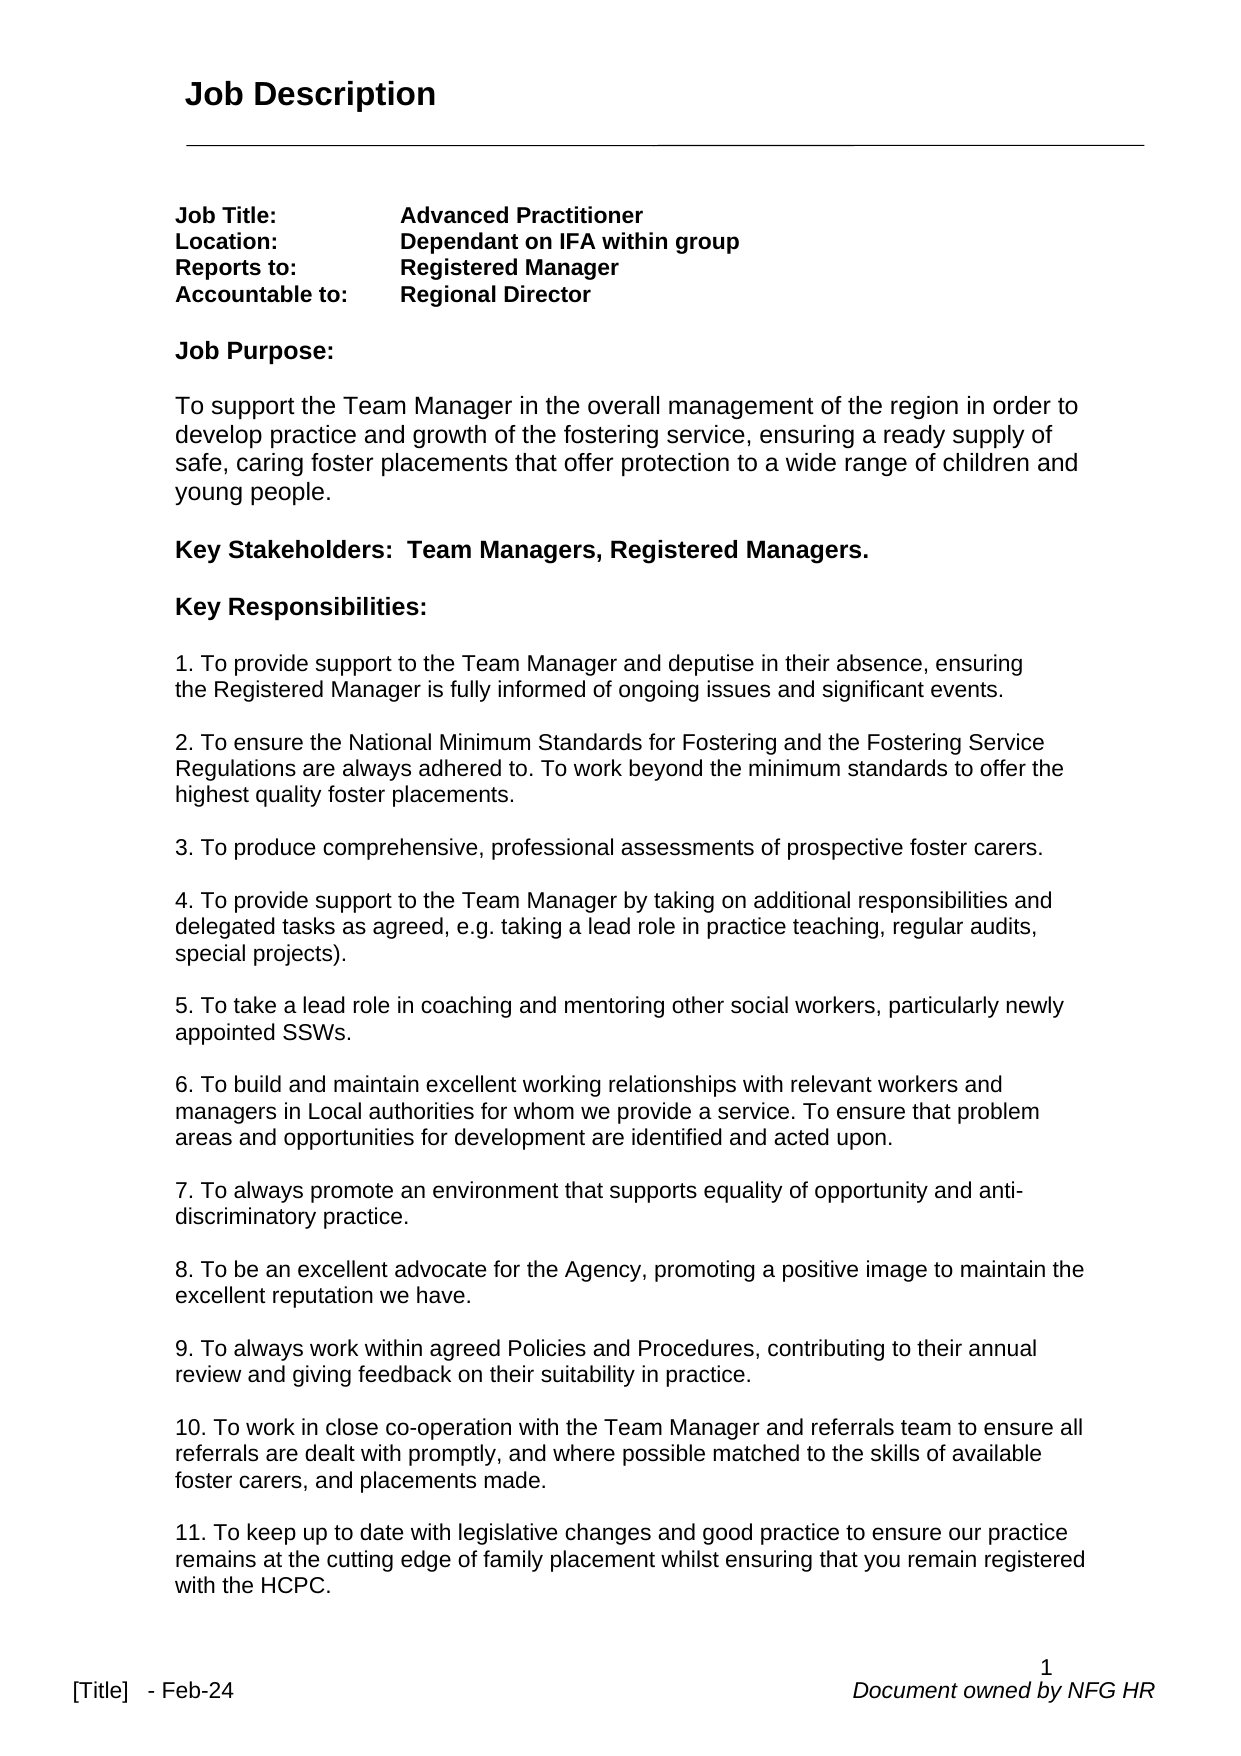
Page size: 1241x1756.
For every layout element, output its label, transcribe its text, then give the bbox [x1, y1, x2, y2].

text 1. To provide support to the Team Manager and deputise in their absence, ensuring the Registered Manager is fully informed of ongoing issues and significant events. [175, 621, 1093, 702]
text Location: Dependant on IFA within group [175, 228, 1093, 254]
text To support the Team Manager in the overall management of the region in order to develop practice and growth of the fostering service, ensuring a ready supply of safe, caring foster placements that offer protection to a wide range of children and young people. [175, 364, 1093, 506]
text Key Responsibilities: [175, 592, 1093, 621]
text 10. To work in close co-operation with the Team Manager and referrals team to ensure all referrals are dealt with promptly, and where possible matched to the skills of available foster carers, and placements made. [175, 1414, 1093, 1493]
text Accountable to: Regional Director [175, 281, 1093, 307]
text 3. To produce comprehensive, professional assessments of prospective foster carers. [175, 834, 1093, 861]
text Key Stakeholders: Team Managers, Registered Managers. [175, 535, 1093, 563]
text Job Title: Advanced Practitioner [175, 202, 1093, 228]
text 6. To build and maintain excellent working relationships with relevant workers and managers in Local authorities for whom we provide a service. To ensure that problem areas and opportunities for development are identified and acted upon. [175, 1071, 1093, 1150]
text 9. To always work within agreed Policies and Procedures, contributing to their annual review and giving feedback on their suitability in practice. [175, 1335, 1093, 1388]
text 11. To keep up to date with legislative changes and good practice to ensure our practice remains at the cutting edge of family placement whilst ensuring that you remain registered with the HCPC. [175, 1519, 1093, 1598]
text Job Purpose: [175, 336, 1093, 364]
text 8. To be an excellent advocate for the Agency, promoting a positive image to maintain the excellent reputation we have. [175, 1256, 1093, 1308]
text Reports to: Registered Manager [175, 254, 1093, 281]
text 5. To take a lead role in coaching and mentoring other social workers, particularly newly appointed SSWs. [175, 992, 1093, 1045]
text 2. To ensure the National Minimum Standards for Fostering and the Fostering Service Regulations are always adhered to. To work beyond the minimum standards to offer the highest quality foster placements. [175, 729, 1093, 808]
text 4. To provide support to the Team Manager by taking on additional responsibilities and delegated tasks as agreed, e.g. taking a lead role in practice teaching, regular audits, special projects). [175, 887, 1093, 966]
text 7. To always promote an environment that supports equality of opportunity and anti-discriminatory practice. [175, 1177, 1093, 1229]
